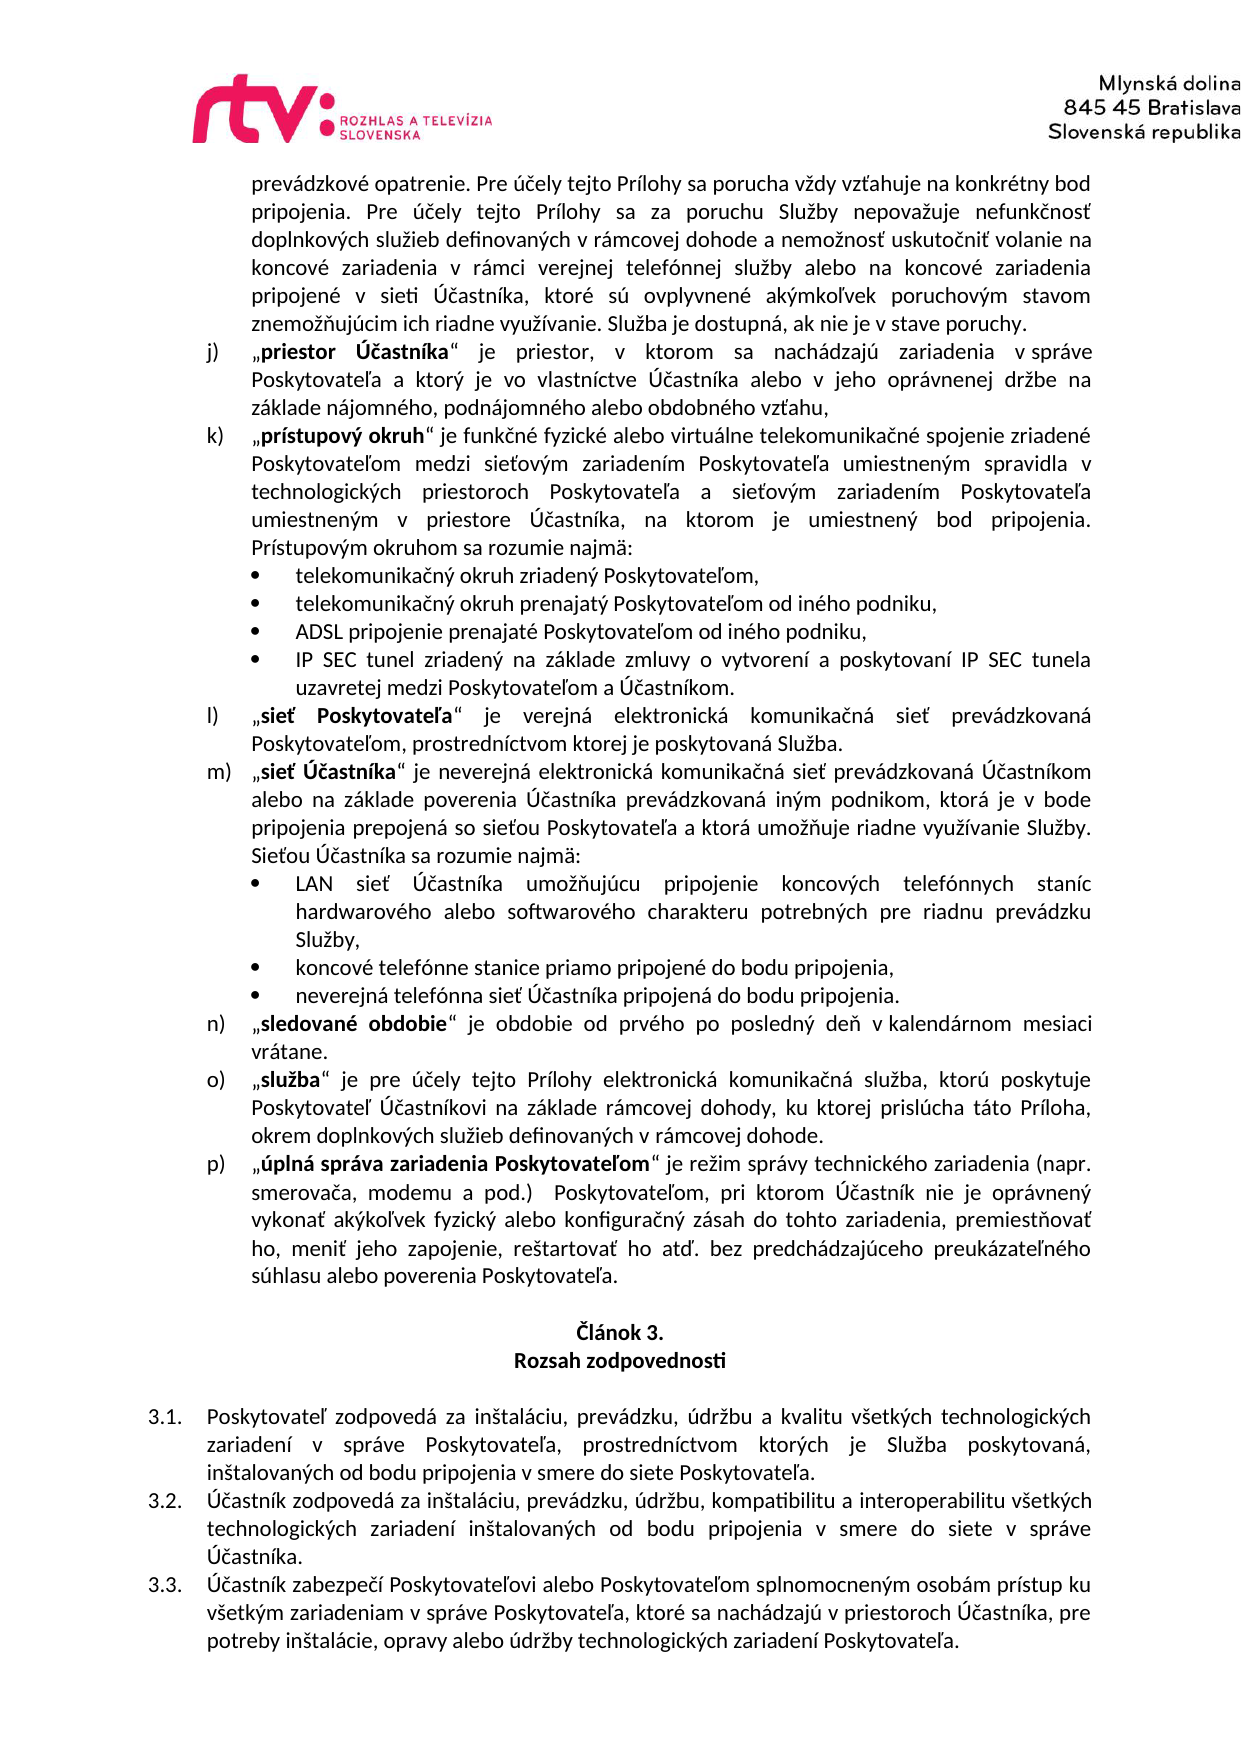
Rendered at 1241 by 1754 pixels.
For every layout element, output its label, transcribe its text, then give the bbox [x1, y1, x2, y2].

text Rozsah zodpovednosti [148, 1346, 1093, 1374]
list ADSL pripojenie prenajaté Poskytovateľom od iného podniku, [251, 617, 1093, 645]
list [207, 169, 1093, 337]
list Poskytovateľ zodpovedá za inštaláciu, prevádzku, údržbu a kvalitu všetkých technologických zariadení v správe Poskytovateľa, prostredníctvom ktorých je Služba poskytovaná, inštalovaných od bodu pripojenia v smere do siete Poskytovateľa. [148, 1402, 1093, 1486]
list „úplná správa zariadenia Poskytovateľom“ je režim správy technického zariadenia (napr. smerovača, modemu a pod.) Poskytovateľom, pri ktorom Účastník nie je oprávnený vykonať akýkoľvek fyzický alebo konfiguračný zásah do tohto zariadenia, premiestňovať ho, meniť jeho zapojenie, reštartovať ho atď. bez predchádzajúceho preukázateľného súhlasu alebo poverenia Poskytovateľa. [207, 1149, 1093, 1290]
list „sieť Účastníka“ je neverejná elektronická komunikačná sieť prevádzkovaná Účastníkom alebo na základe poverenia Účastníka prevádzkovaná iným podnikom, ktorá je v bode pripojenia prepojená so sieťou Poskytovateľa a ktorá umožňuje riadne využívanie Služby. Sieťou Účastníka sa rozumie najmä: [207, 757, 1093, 869]
list neverejná telefónna sieť Účastníka pripojená do bodu pripojenia. [251, 981, 1093, 1009]
list telekomunikačný okruh prenajatý Poskytovateľom od iného podniku, [251, 589, 1093, 617]
list „sledované obdobie“ je obdobie od prvého po posledný deň v kalendárnom mesiaci vrátane. [207, 1009, 1093, 1066]
text Článok 3. [148, 1318, 1093, 1346]
list Účastník zabezpečí Poskytovateľovi alebo Poskytovateľom splnomocneným osobám prístup ku všetkým zariadeniam v správe Poskytovateľa, ktoré sa nachádzajú v priestoroch Účastníka, pre potreby inštalácie, opravy alebo údržby technologických zariadení Poskytovateľa. [148, 1570, 1093, 1654]
list Účastník zodpovedá za inštaláciu, prevádzku, údržbu, kompatibilitu a interoperabilitu všetkých technologických zariadení inštalovaných od bodu pripojenia v smere do siete v správe Účastníka. [148, 1486, 1093, 1570]
list „prístupový okruh“ je funkčné fyzické alebo virtuálne telekomunikačné spojenie zriadené Poskytovateľom medzi sieťovým zariadením Poskytovateľa umiestneným spravidla v technologických priestoroch Poskytovateľa a sieťovým zariadením Poskytovateľa umiestneným v priestore Účastníka, na ktorom je umiestnený bod pripojenia. Prístupovým okruhom sa rozumie najmä: [207, 421, 1093, 561]
list LAN sieť Účastníka umožňujúcu pripojenie koncových telefónnych staníc hardwarového alebo softwarového charakteru potrebných pre riadnu prevádzku Služby, [251, 869, 1093, 953]
list IP SEC tunel zriadený na základe zmluvy o vytvorení a poskytovaní IP SEC tunela uzavretej medzi Poskytovateľom a Účastníkom. [251, 645, 1093, 701]
list „služba“ je pre účely tejto Prílohy elektronická komunikačná služba, ktorú poskytuje Poskytovateľ Účastníkovi na základe rámcovej dohody, ku ktorej prislúcha táto Príloha, okrem doplnkových služieb definovaných v rámcovej dohode. [207, 1066, 1093, 1149]
list „priestor Účastníka“ je priestor, v ktorom sa nachádzajú zariadenia v správe Poskytovateľa a ktorý je vo vlastníctve Účastníka alebo v jeho oprávnenej držbe na základe nájomného, podnájomného alebo obdobného vzťahu, [207, 337, 1093, 421]
list „sieť Poskytovateľa“ je verejná elektronická komunikačná sieť prevádzkovaná Poskytovateľom, prostredníctvom ktorej je poskytovaná Služba. [207, 701, 1093, 757]
list koncové telefónne stanice priamo pripojené do bodu pripojenia, [251, 953, 1093, 981]
list telekomunikačný okruh zriadený Poskytovateľom, [251, 561, 1093, 589]
